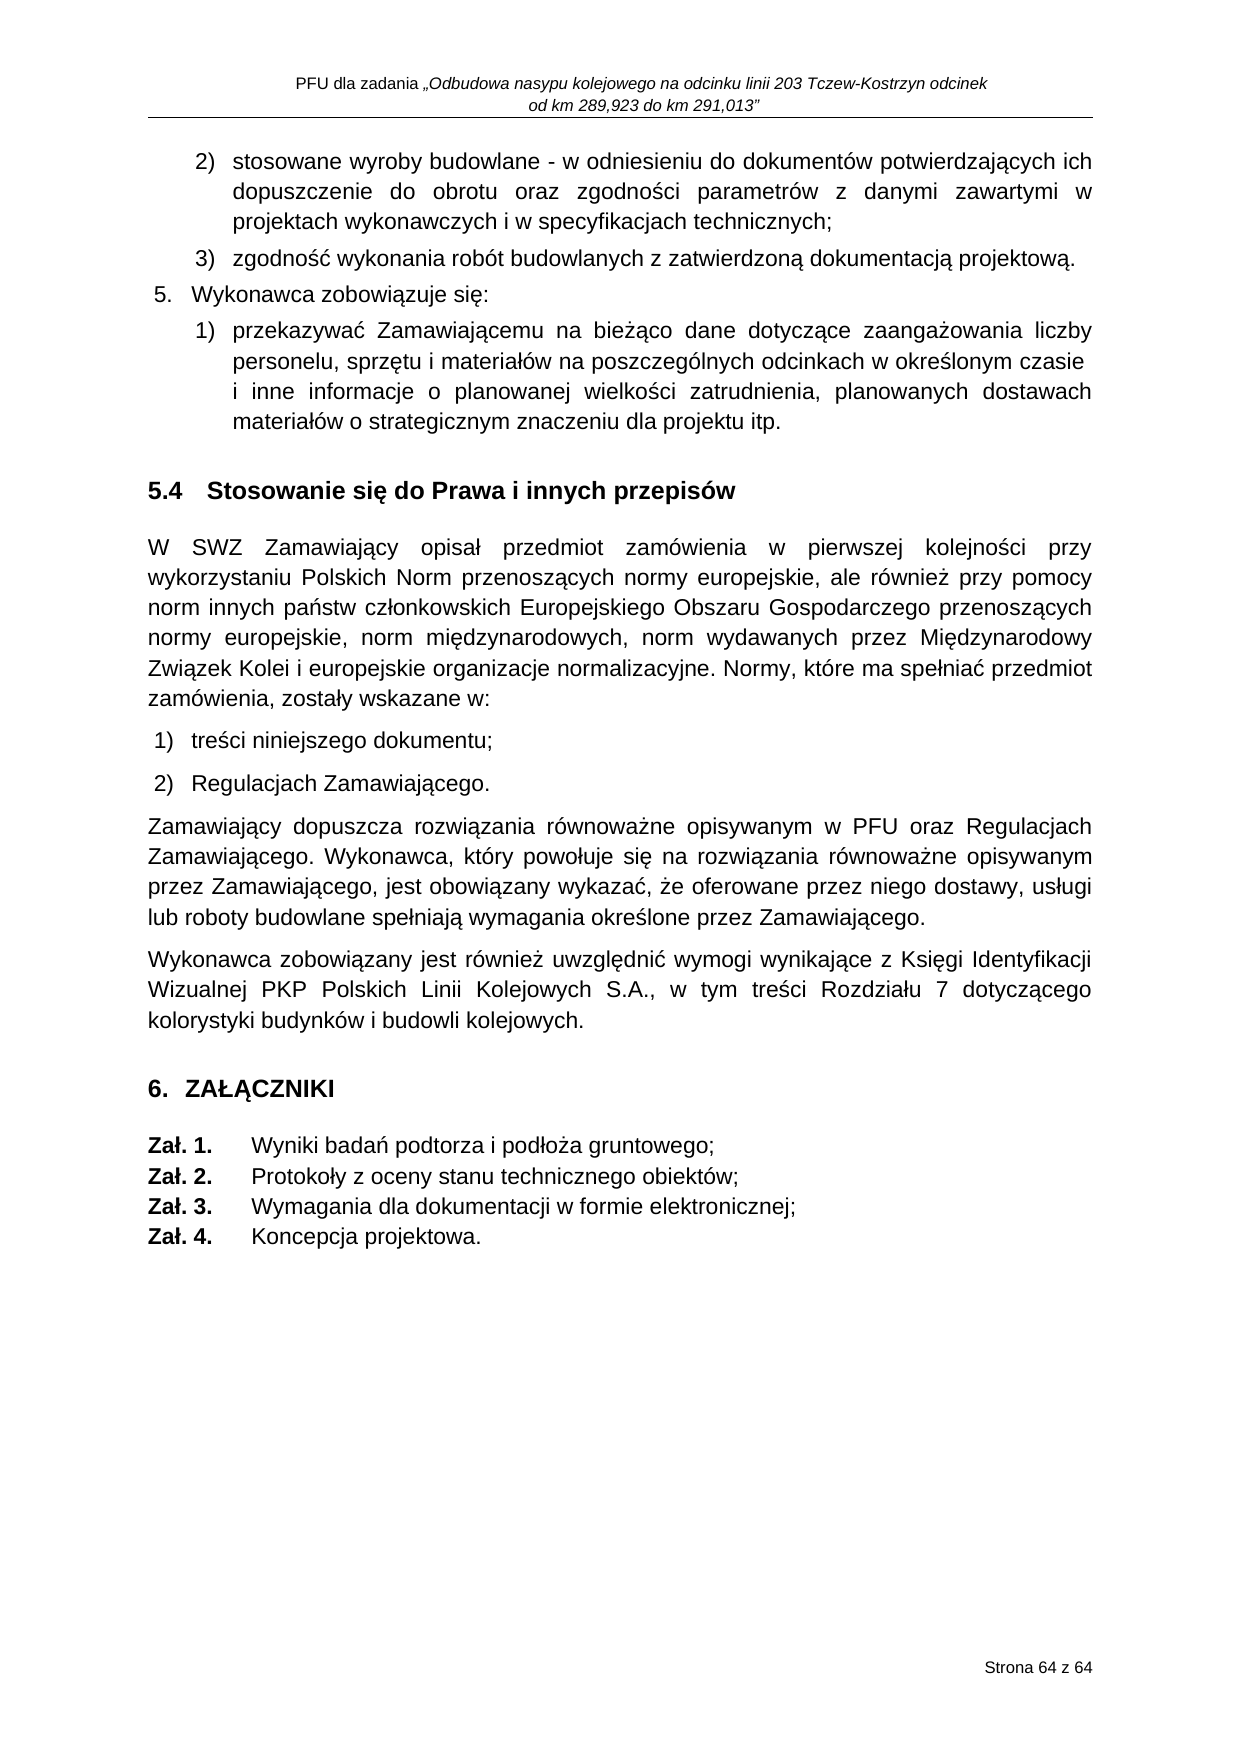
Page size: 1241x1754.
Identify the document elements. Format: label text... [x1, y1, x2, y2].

list Wykonawca zobowiązuje się: [153, 281, 1093, 307]
list Wyniki badań podtorza i podłoża gruntowego; [148, 1132, 1093, 1159]
list Protokoły z oceny stanu technicznego obiektów; [148, 1163, 1093, 1189]
list Koncepcja projektowa. [148, 1223, 1093, 1249]
text W SWZ Zamawiający opisał przedmiot zamówienia w pierwszej kolejności przy wykorzystaniu Polskich Norm przenoszących normy europejskie, ale również przy pomocy norm innych państw członkowskich Europejskiego Obszaru Gospodarczego przenoszących normy europejskie, norm międzynarodowych, norm wydawanych przez Międzynarodowy Związek Kolei i europejskie organizacje normalizacyjne. Normy, które ma spełniać przedmiot zamówienia, zostały wskazane w: [148, 534, 1093, 711]
subtitle ZAŁĄCZNIKI [148, 1074, 1093, 1103]
list zgodność wykonania robót budowlanych z zatwierdzoną dokumentacją projektową. [195, 244, 1093, 271]
text Zamawiający dopuszcza rozwiązania równoważne opisywanym w PFU oraz Regulacjach Zamawiającego. Wykonawca, który powołuje się na rozwiązania równoważne opisywanym przez Zamawiającego, jest obowiązany wykazać, że oferowane przez niego dostawy, usługi lub roboty budowlane spełniają wymagania określone przez Zamawiającego. [148, 813, 1093, 930]
text Wykonawca zobowiązany jest również uwzględnić wymogi wynikające z Księgi Identyfikacji Wizualnej PKP Polskich Linii Kolejowych S.A., w tym treści Rozdziału 7 dotyczącego kolorystyki budynków i budowli kolejowych. [148, 946, 1093, 1033]
list Wymagania dla dokumentacji w formie elektronicznej; [148, 1193, 1093, 1219]
list treści niniejszego dokumentu; [153, 727, 1093, 754]
list stosowane wyroby budowlane - w odniesieniu do dokumentów potwierdzających ich dopuszczenie do obrotu oraz zgodności parametrów z danymi zawartymi w projektach wykonawczych i w specyfikacjach technicznych; [195, 148, 1093, 234]
list Regulacjach Zamawiającego. [153, 770, 1093, 797]
subtitle Stosowanie się do Prawa i innych przepisów [148, 476, 1093, 504]
list przekazywać Zamawiającemu na bieżąco dane dotyczące zaangażowania liczby personelu, sprzętu i materiałów na poszczególnych odcinkach w określonym czasie i inne informacje o planowanej wielkości zatrudnienia, planowanych dostawach materiałów o strategicznym znaczeniu dla projektu itp. [195, 317, 1093, 434]
